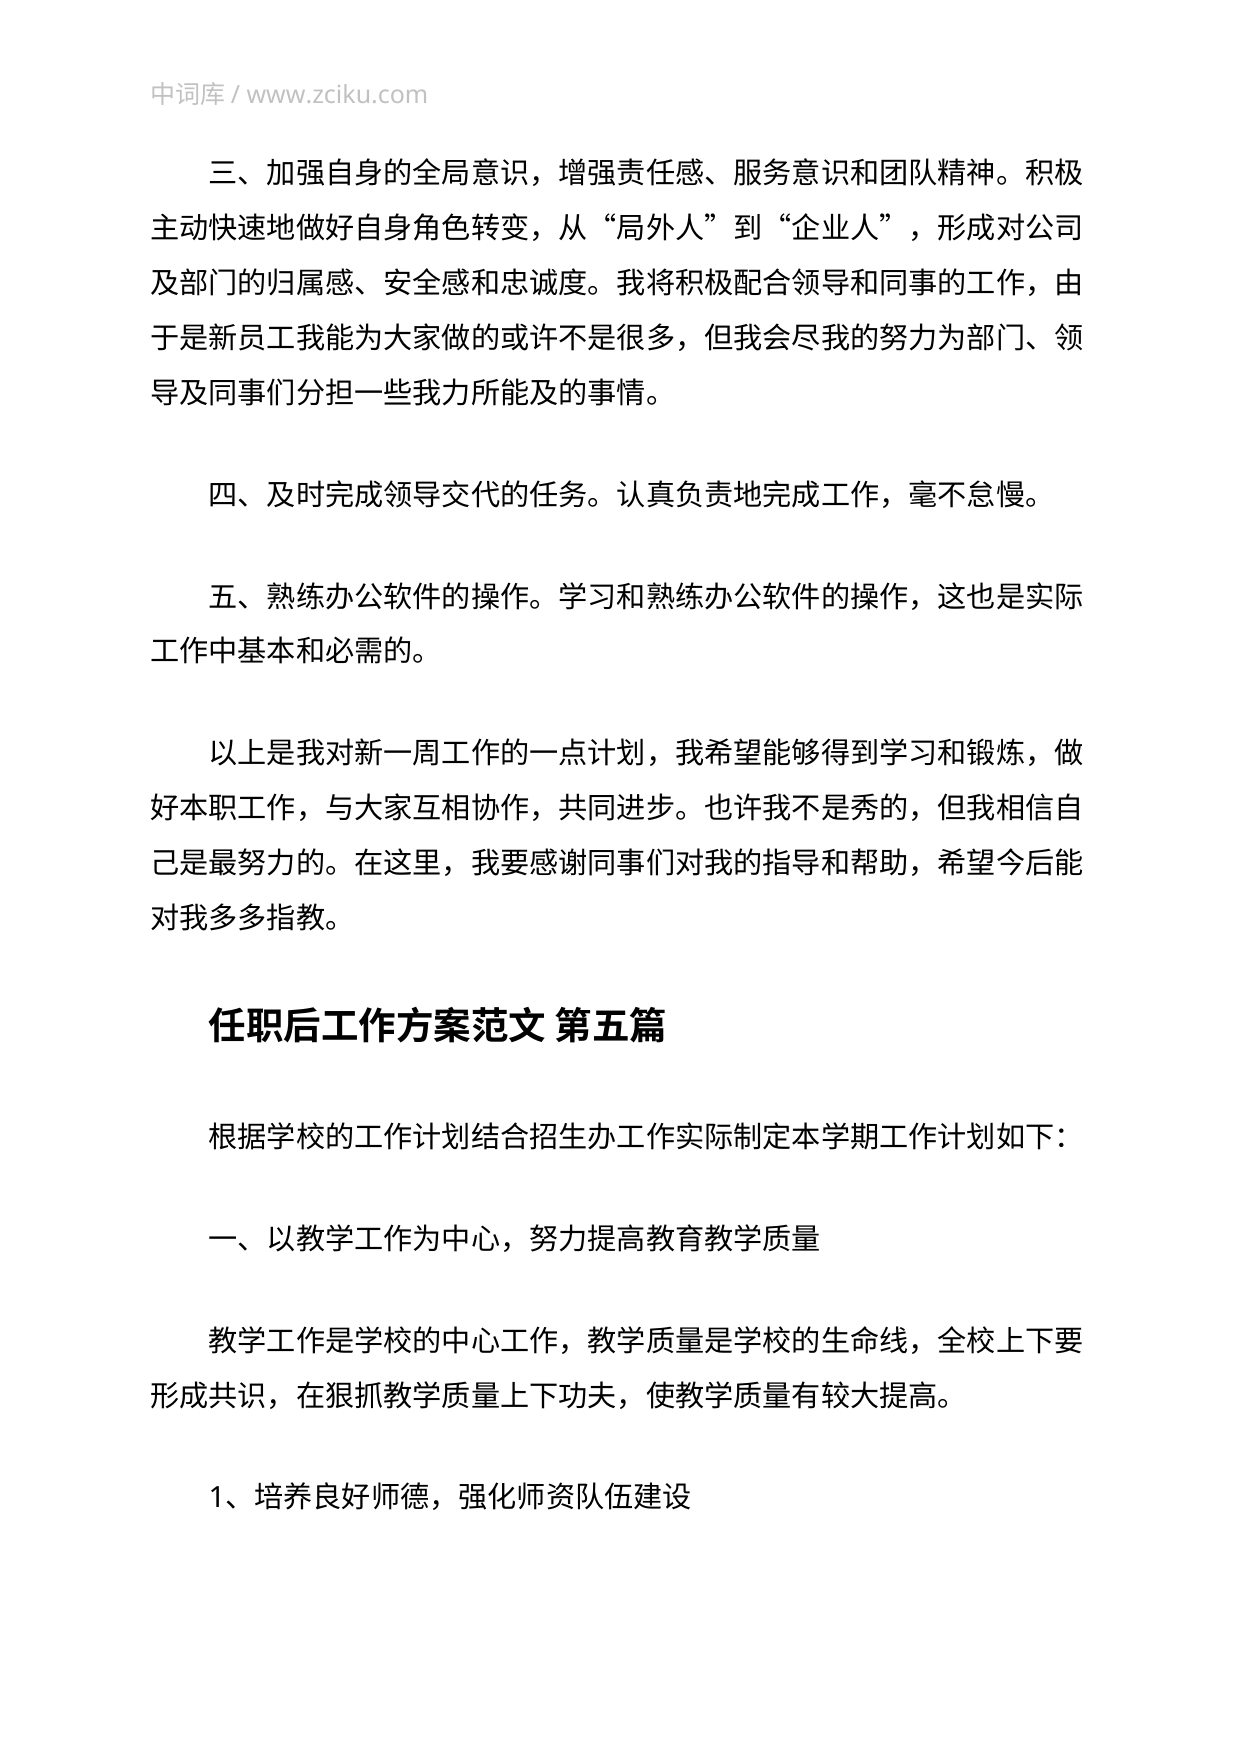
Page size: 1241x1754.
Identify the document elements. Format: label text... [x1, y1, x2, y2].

text 三、加强自身的全局意识，增强责任感、服务意识和团队精神。积极主动快速地做好自身角色转变，从“局外人”到“企业人”，形成对公司及部门的归属感、安全感和忠诚度。我将积极配合领导和同事的工作，由于是新员工我能为大家做的或许不是很多，但我会尽我的努力为部门、领导及同事们分担一些我力所能及的事情。 [150, 150, 1090, 412]
text 任职后工作方案范文 第五篇 [150, 996, 1090, 1051]
text 五、熟练办公软件的操作。学习和熟练办公软件的操作，这也是实际工作中基本和必需的。 [150, 573, 1090, 670]
text 以上是我对新一周工作的一点计划，我希望能够得到学习和锻炼，做好本职工作，与大家互相协作，共同进步。也许我不是秀的，但我相信自己是最努力的。在这里，我要感谢同事们对我的指导和帮助，希望今后能对我多多指教。 [150, 730, 1090, 937]
text 四、及时完成领导交代的任务。认真负责地完成工作，毫不怠慢。 [150, 471, 1090, 514]
text 一、以教学工作为中心，努力提高教育教学质量 [150, 1215, 1090, 1258]
text 教学工作是学校的中心工作，教学质量是学校的生命线，全校上下要形成共识，在狠抓教学质量上下功夫，使教学质量有较大提高。 [150, 1317, 1090, 1414]
text 根据学校的工作计划结合招生办工作实际制定本学期工作计划如下： [150, 1114, 1090, 1156]
text 1、培养良好师德，强化师资队伍建设 [150, 1474, 1090, 1516]
